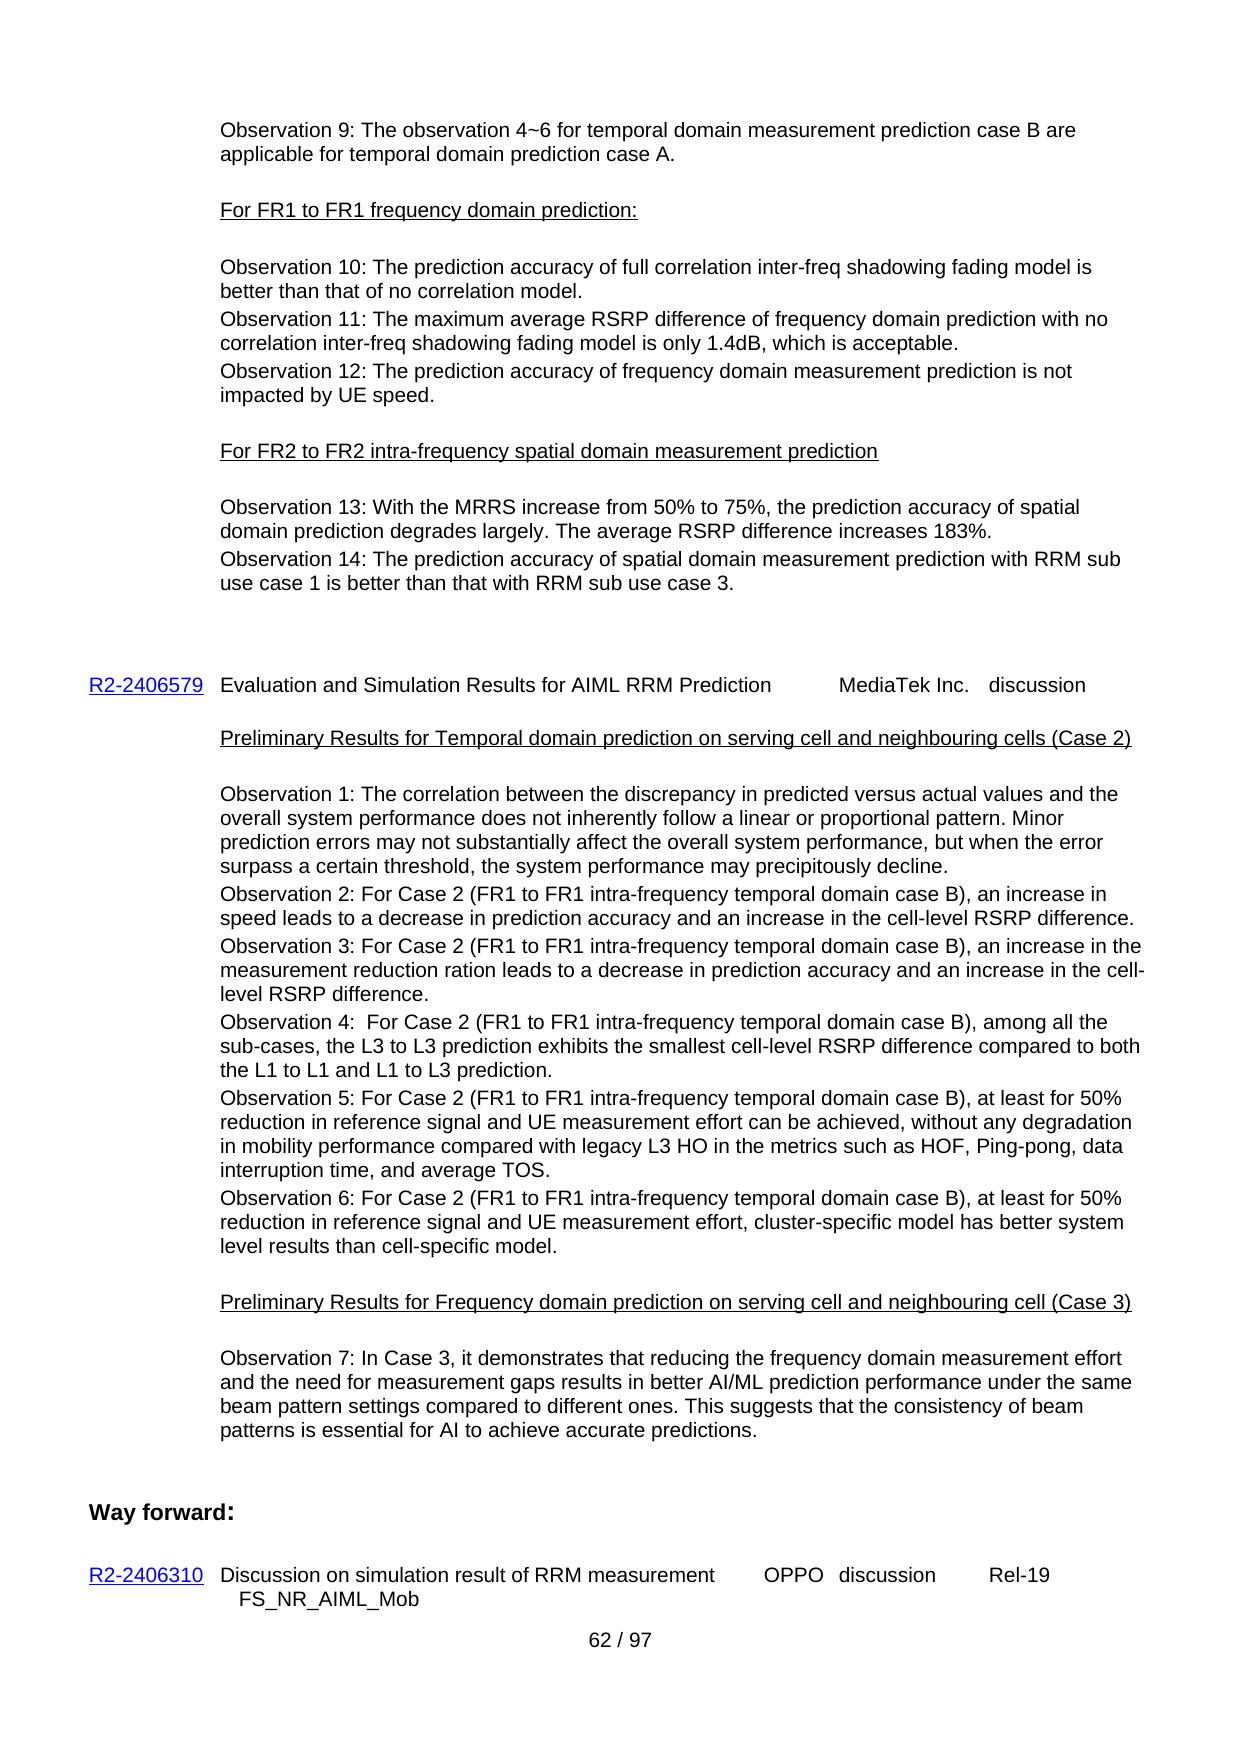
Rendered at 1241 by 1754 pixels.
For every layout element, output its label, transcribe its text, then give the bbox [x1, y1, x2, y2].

text Observation 14: The prediction accuracy of spatial domain measurement prediction with RRM sub use case 1 is better than that with RRM sub use case 3. [220, 547, 1152, 595]
text Observation 11: The maximum average RSRP difference of frequency domain prediction with no correlation inter-freq shadowing fading model is only 1.4dB, which is acceptable. [220, 307, 1152, 354]
text Preliminary Results for Frequency domain prediction on serving cell and neighbouring cell (Case 3) [220, 1290, 1152, 1314]
text Observation 13: With the MRRS increase from 50% to 75%, the prediction accuracy of spatial domain prediction degrades largely. The average RSRP difference increases 183%. [220, 495, 1152, 543]
text Observation 9: The observation 4~6 for temporal domain measurement prediction case B are applicable for temporal domain prediction case A. [220, 118, 1152, 166]
text Observation 12: The prediction accuracy of frequency domain measurement prediction is not impacted by UE speed. [220, 359, 1152, 407]
text Preliminary Results for Temporal domain prediction on serving cell and neighbouring cells (Case 2) [220, 725, 1152, 749]
text Observation 10: The prediction accuracy of full correlation inter-freq shadowing fading model is better than that of no correlation model. [220, 254, 1152, 302]
text Observation 6: For Case 2 (FR1 to FR1 intra-frequency temporal domain case B), at least for 50% reduction in reference signal and UE measurement effort, cluster-specific model has better system level results than cell-specific model. [220, 1186, 1152, 1258]
text For FR1 to FR1 frequency domain prediction: [220, 198, 1152, 222]
subtitle Way forward: [89, 1495, 1152, 1526]
title R2-2406310 Discussion on simulation result of RRM measurement OPPO discussion Rel-19 FS_NR_AIML_Mob [89, 1563, 1152, 1611]
text Observation 5: For Case 2 (FR1 to FR1 intra-frequency temporal domain case B), at least for 50% reduction in reference signal and UE measurement effort can be achieved, without any degradation in mobility performance compared with legacy L3 HO in the metrics such as HOF, Ping-pong, data interruption time, and average TOS. [220, 1086, 1152, 1182]
text Observation 2: For Case 2 (FR1 to FR1 intra-frequency temporal domain case B), an increase in speed leads to a decrease in prediction accuracy and an increase in the cell-level RSRP difference. [220, 882, 1152, 929]
text Observation 3: For Case 2 (FR1 to FR1 intra-frequency temporal domain case B), an increase in the measurement reduction ration leads to a decrease in prediction accuracy and an increase in the cell-level RSRP difference. [220, 934, 1152, 1006]
text Observation 4: For Case 2 (FR1 to FR1 intra-frequency temporal domain case B), among all the sub-cases, the L3 to L3 prediction exhibits the smallest cell-level RSRP difference compared to both the L1 to L1 and L1 to L3 prediction. [220, 1010, 1152, 1082]
text Observation 1: The correlation between the discrepancy in predicted versus actual values and the overall system performance does not inherently follow a linear or proportional pattern. Minor prediction errors may not substantially affect the overall system performance, but when the error surpass a certain threshold, the system performance may precipitously decline. [220, 782, 1152, 877]
text Observation 7: In Case 3, it demonstrates that reducing the frequency domain measurement effort and the need for measurement gaps results in better AI/ML prediction performance under the same beam pattern settings compared to different ones. This suggests that the consistency of beam patterns is essential for AI to achieve accurate predictions. [220, 1346, 1152, 1442]
text For FR2 to FR2 intra-frequency spatial domain measurement prediction [220, 439, 1152, 463]
title R2-2406579 Evaluation and Simulation Results for AIML RRM Prediction MediaTek Inc. discussion [89, 673, 1152, 697]
